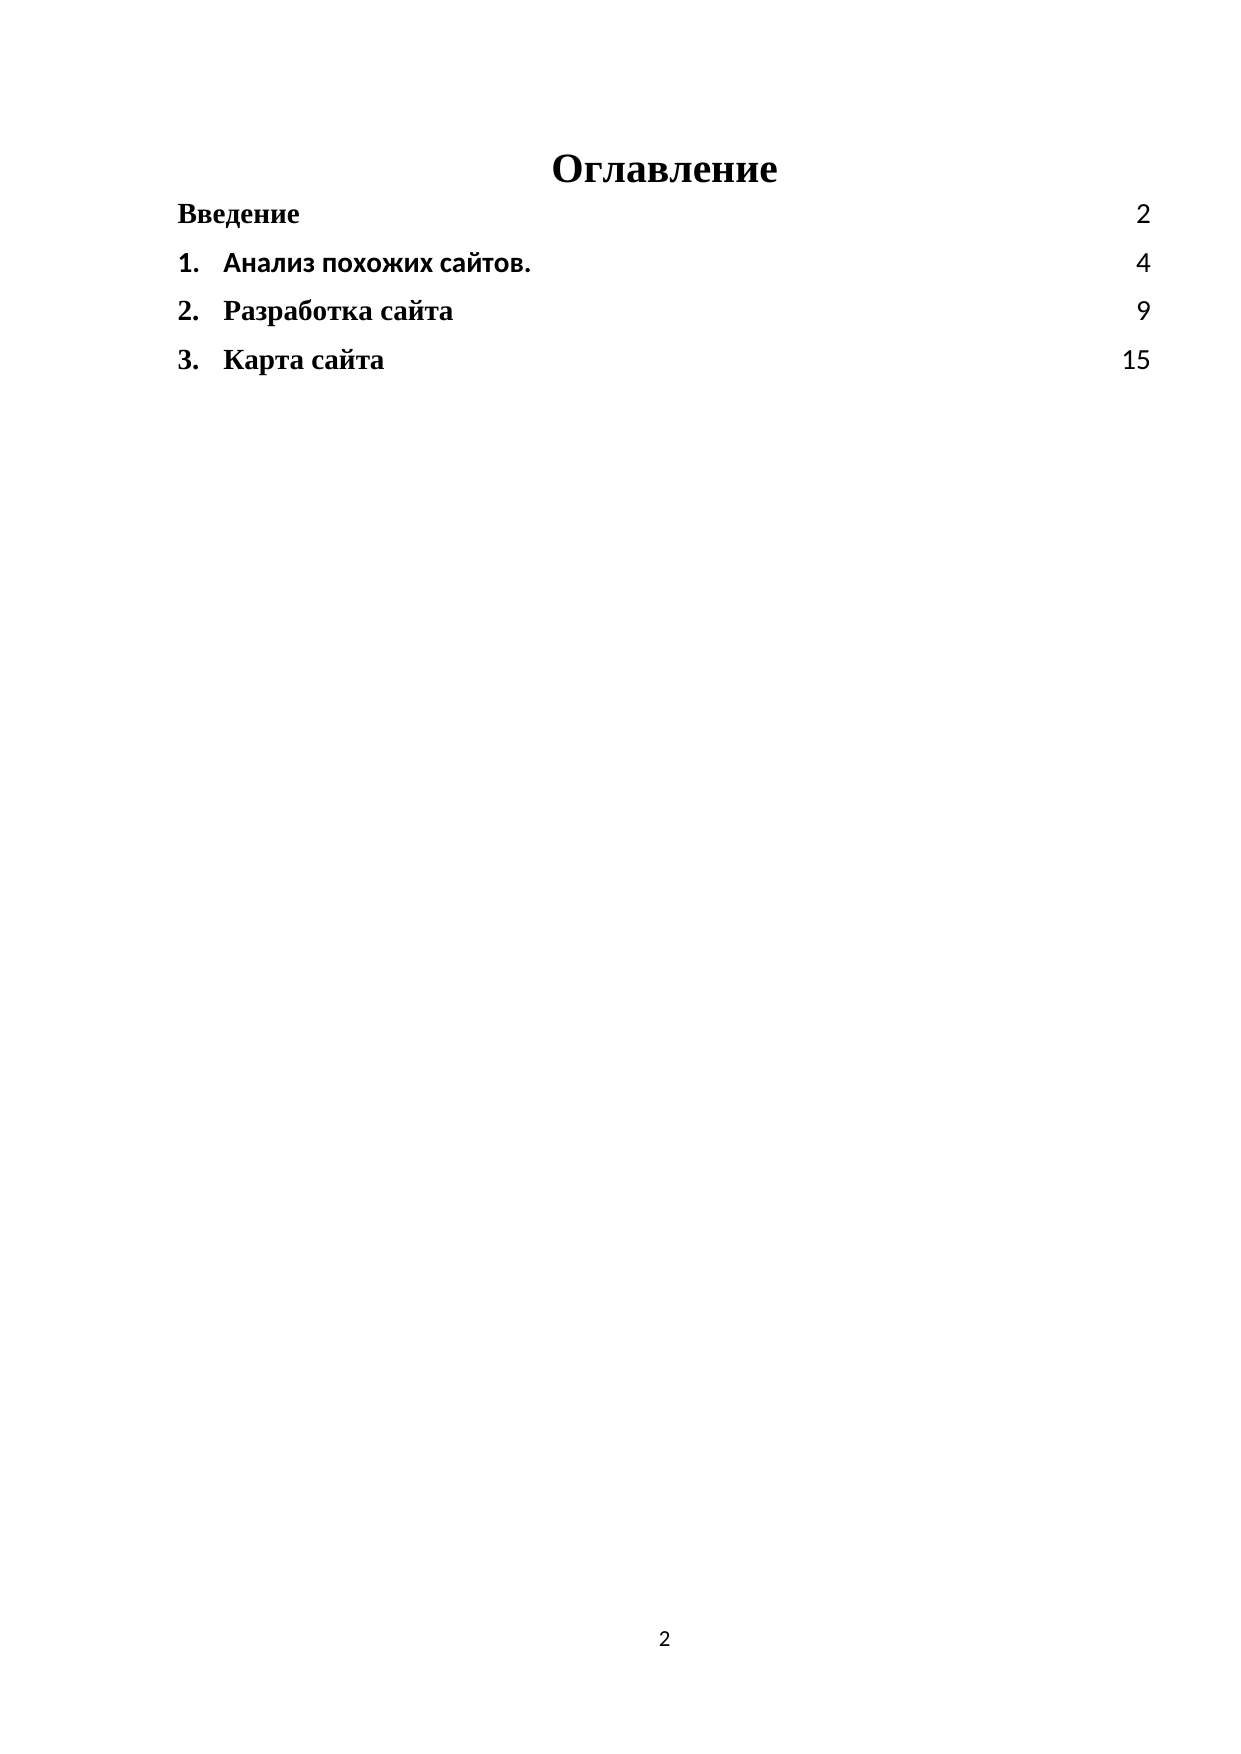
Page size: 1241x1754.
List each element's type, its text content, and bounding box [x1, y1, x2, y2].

text Оглавление [177, 143, 1152, 191]
